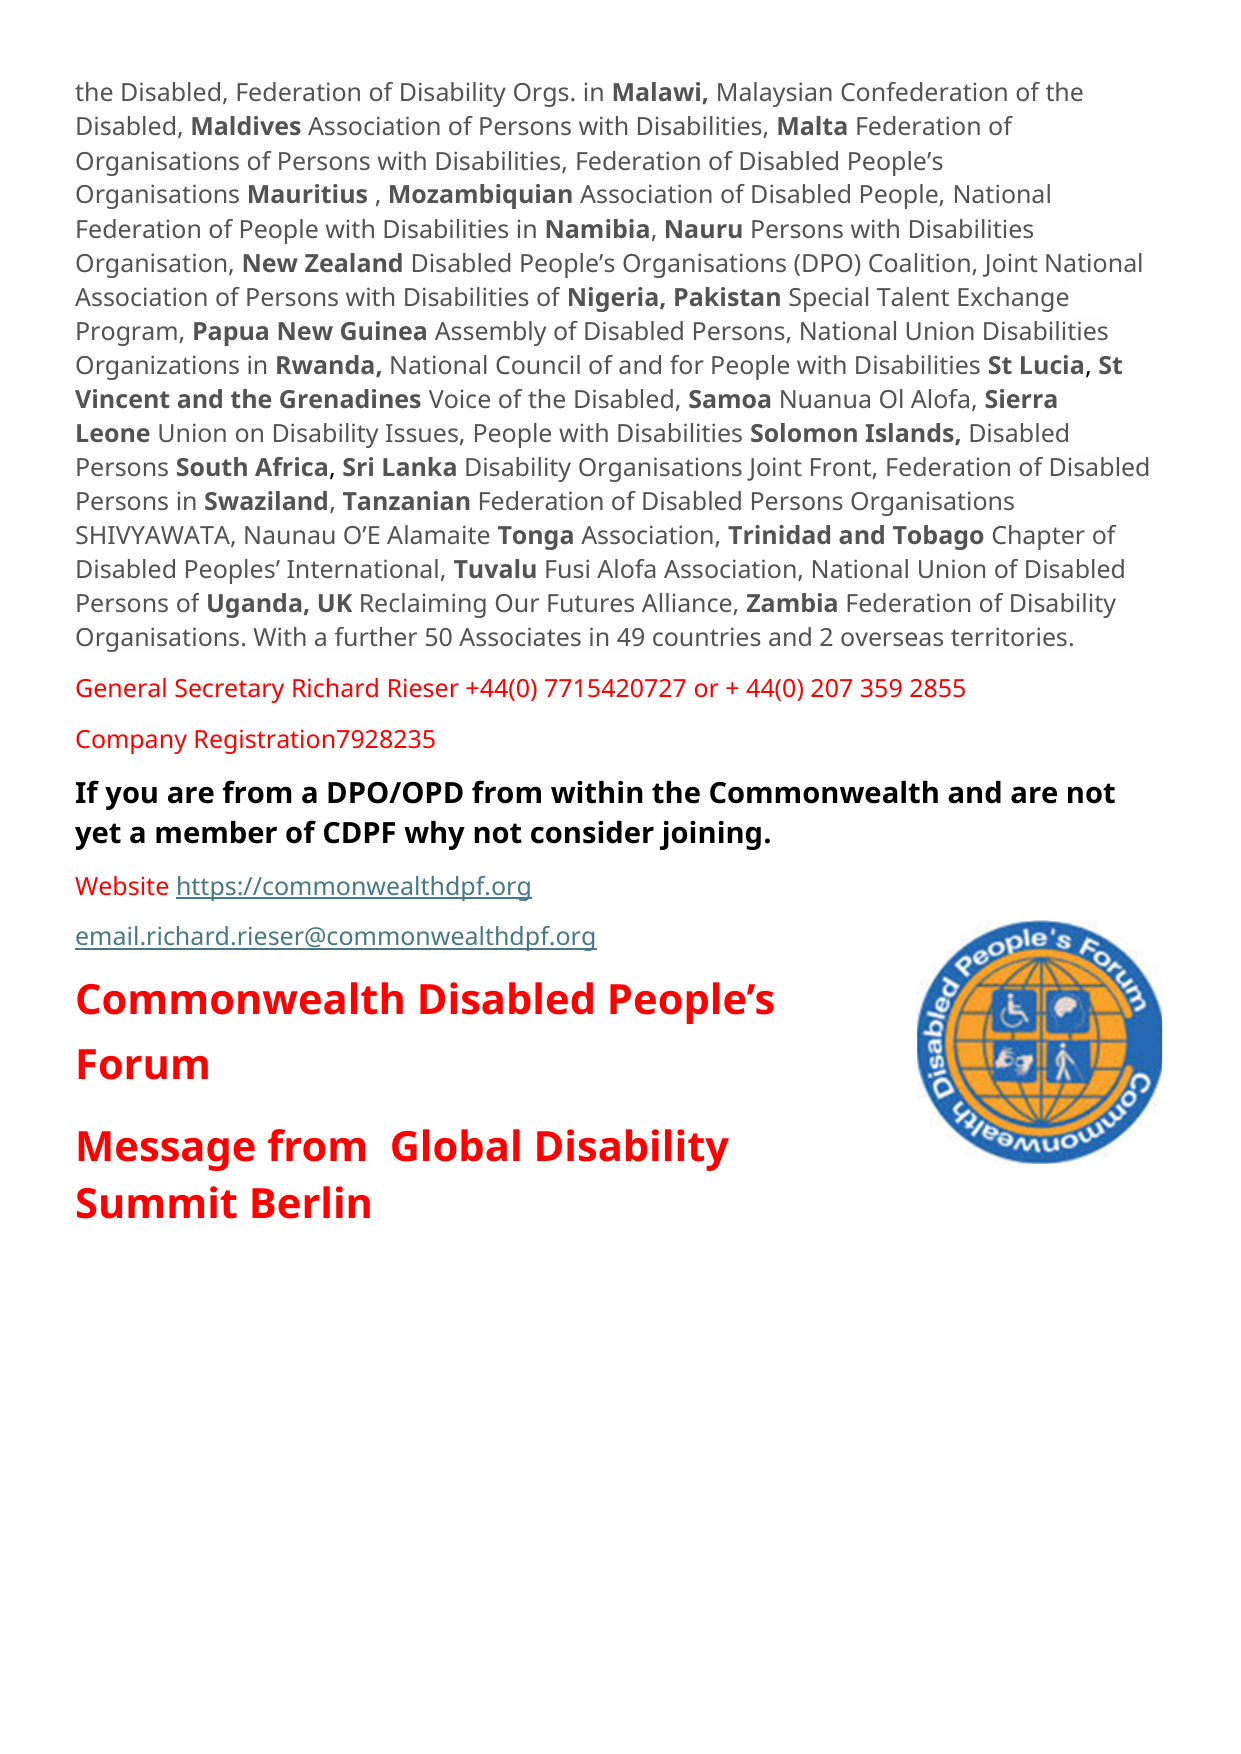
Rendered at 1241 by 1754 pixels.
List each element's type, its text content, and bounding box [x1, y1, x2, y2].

text If you are from a DPO/OPD from within the Commonwealth and are not yet a member of CDPF why not consider joining. [75, 772, 1165, 852]
text Website https://commonwealthdpf.org [75, 868, 1165, 902]
text Company Registration7928235 [75, 721, 1165, 756]
picture [915, 920, 1162, 1161]
text Message from Global Disability Summit Berlin [75, 1117, 1165, 1230]
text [75, 75, 1165, 654]
text email.richard.rieser@commonwealthdpf.org [75, 919, 1165, 953]
text General Secretary Richard Rieser +44(0) 7715420727 or + 44(0) 207 359 2855 [75, 671, 1165, 705]
text Commonwealth Disabled People’s Forum [75, 970, 915, 1092]
